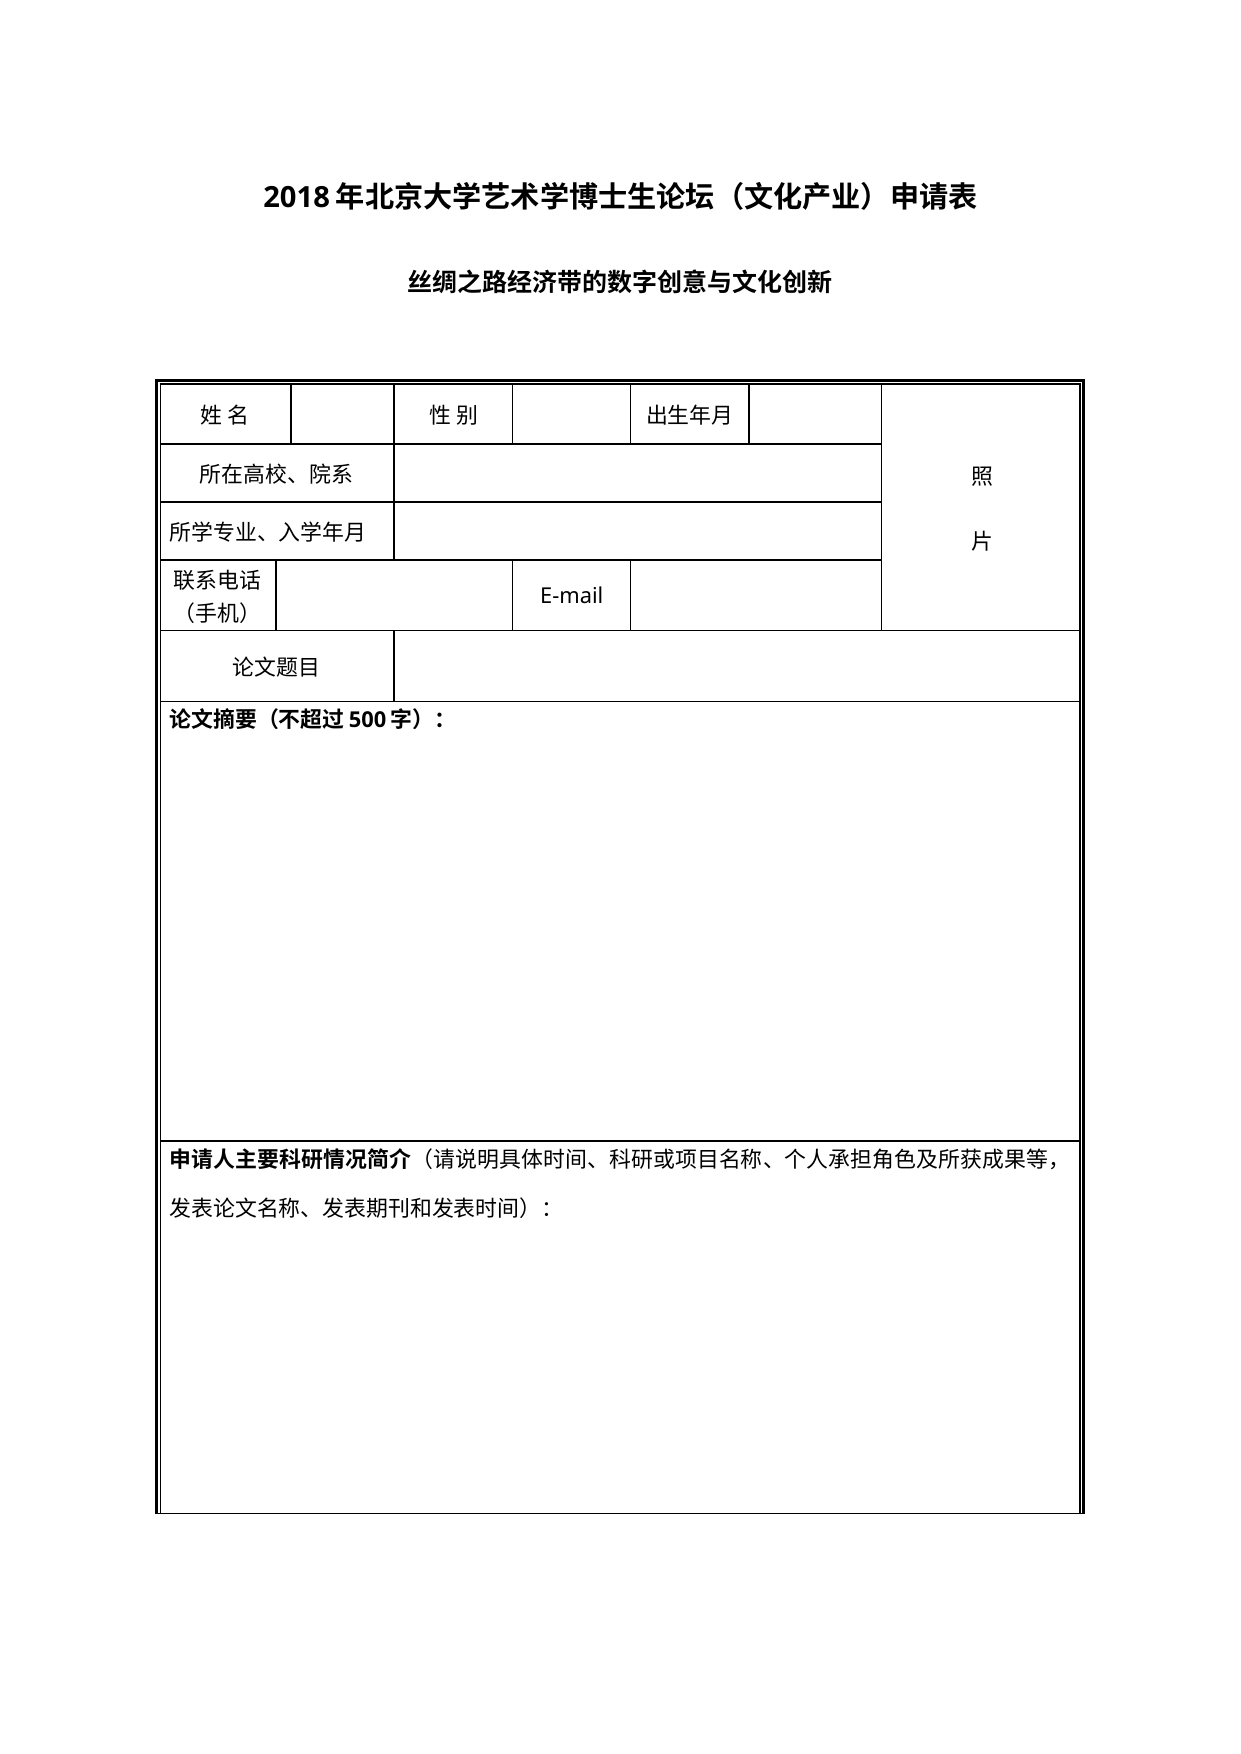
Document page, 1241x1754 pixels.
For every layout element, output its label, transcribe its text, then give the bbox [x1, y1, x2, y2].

text 2018年北京大学艺术学博士生论坛（文化产业）申请表 [187, 162, 1053, 227]
table_cell [395, 631, 1079, 701]
table_cell 论文摘要（不超过500字）： [161, 702, 1079, 1140]
table_cell 论文题目 [161, 631, 393, 701]
table_cell 所在高校、院系 [161, 445, 393, 501]
text 丝绸之路经济带的数字创意与文化创新 [187, 248, 1053, 313]
table_cell 申请人主要科研情况简介（请说明具体时间、科研或项目名称、个人承担角色及所获成果等，发表论文名称、发表期刊和发表时间）： [161, 1142, 1079, 1513]
table_cell [395, 503, 881, 559]
table_header 出生年月 [631, 385, 748, 443]
table_header 照 片 [882, 385, 1079, 630]
table_header [513, 385, 630, 443]
table_header [292, 385, 393, 443]
table_cell 联系电话（手机） [161, 561, 275, 630]
table_cell 所学专业、入学年月 [161, 503, 393, 559]
table_cell [277, 561, 512, 630]
table_header [750, 385, 881, 443]
table_cell [395, 445, 881, 501]
table_cell E-mail [513, 561, 630, 630]
table_header 姓 名 [161, 385, 290, 443]
table_cell [631, 561, 881, 630]
table_header 性 别 [395, 385, 512, 443]
